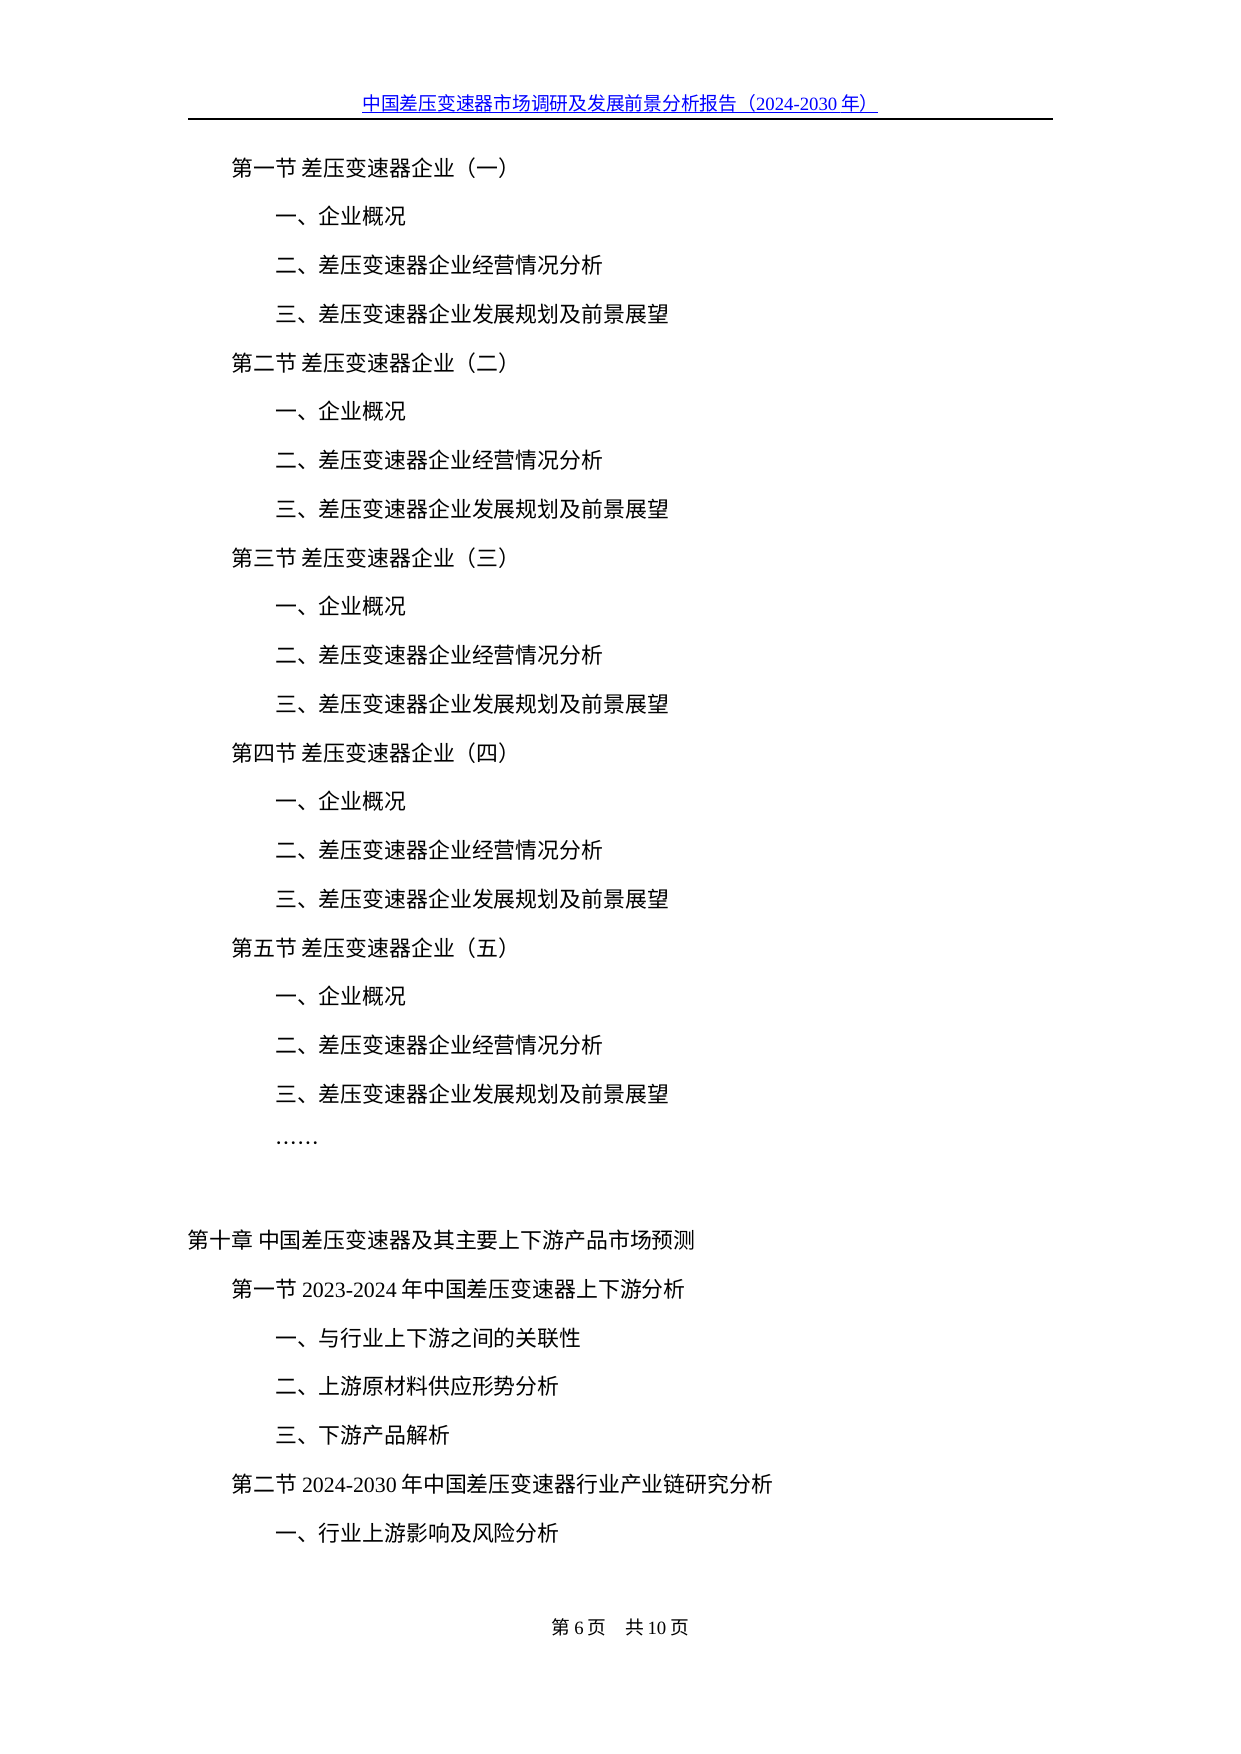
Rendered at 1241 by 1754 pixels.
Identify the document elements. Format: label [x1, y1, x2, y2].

text [187, 150, 1053, 1548]
